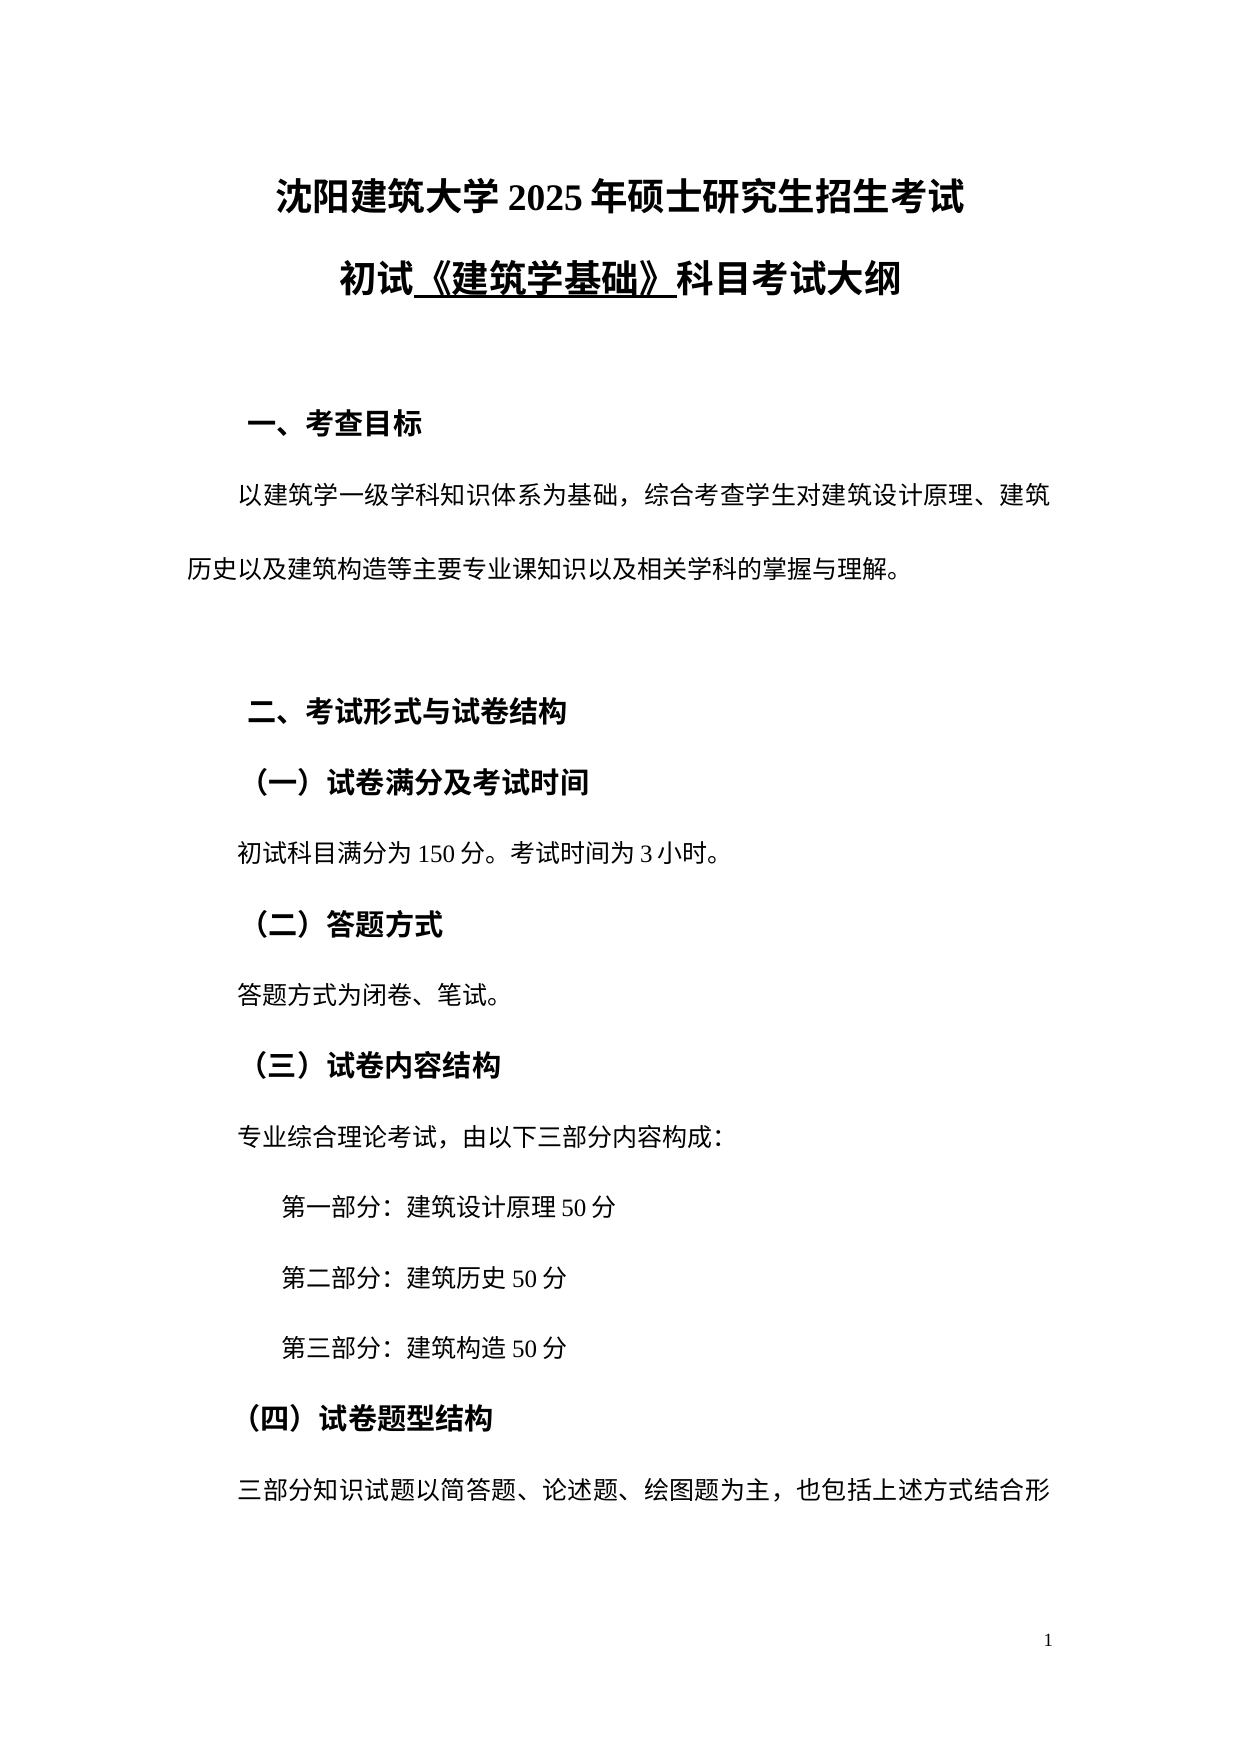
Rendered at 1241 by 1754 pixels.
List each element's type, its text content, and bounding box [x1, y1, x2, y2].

text （四）试卷题型结构 [187, 1384, 1053, 1449]
list 二、考试形式与试卷结构 [187, 677, 1053, 742]
text 以建筑学一级学科知识体系为基础，综合考查学生对建筑设计原理、建筑历史以及建筑构造等主要专业课知识以及相关学科的掌握与理解。 [187, 461, 1053, 600]
text （一）试卷满分及考试时间 [187, 748, 1053, 813]
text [187, 1456, 1053, 1521]
text 初试《建筑学基础》科目考试大纲 [187, 243, 1053, 308]
text 第三部分：建筑构造 50分 [231, 1314, 1053, 1379]
text 初试科目满分为150分。考试时间为3小时。 [187, 819, 1053, 884]
text 答题方式为闭卷、笔试。 [187, 961, 1053, 1026]
text 第二部分：建筑历史 50分 [231, 1244, 1053, 1309]
text （三）试卷内容结构 [187, 1032, 1053, 1097]
text （二）答题方式 [187, 890, 1053, 955]
text 专业综合理论考试，由以下三部分内容构成： [187, 1103, 1053, 1168]
list 一、考查目标 [187, 389, 1053, 454]
text 沈阳建筑大学2025年硕士研究生招生考试 [187, 162, 1053, 227]
text 第一部分：建筑设计原理50分 [231, 1173, 1053, 1238]
